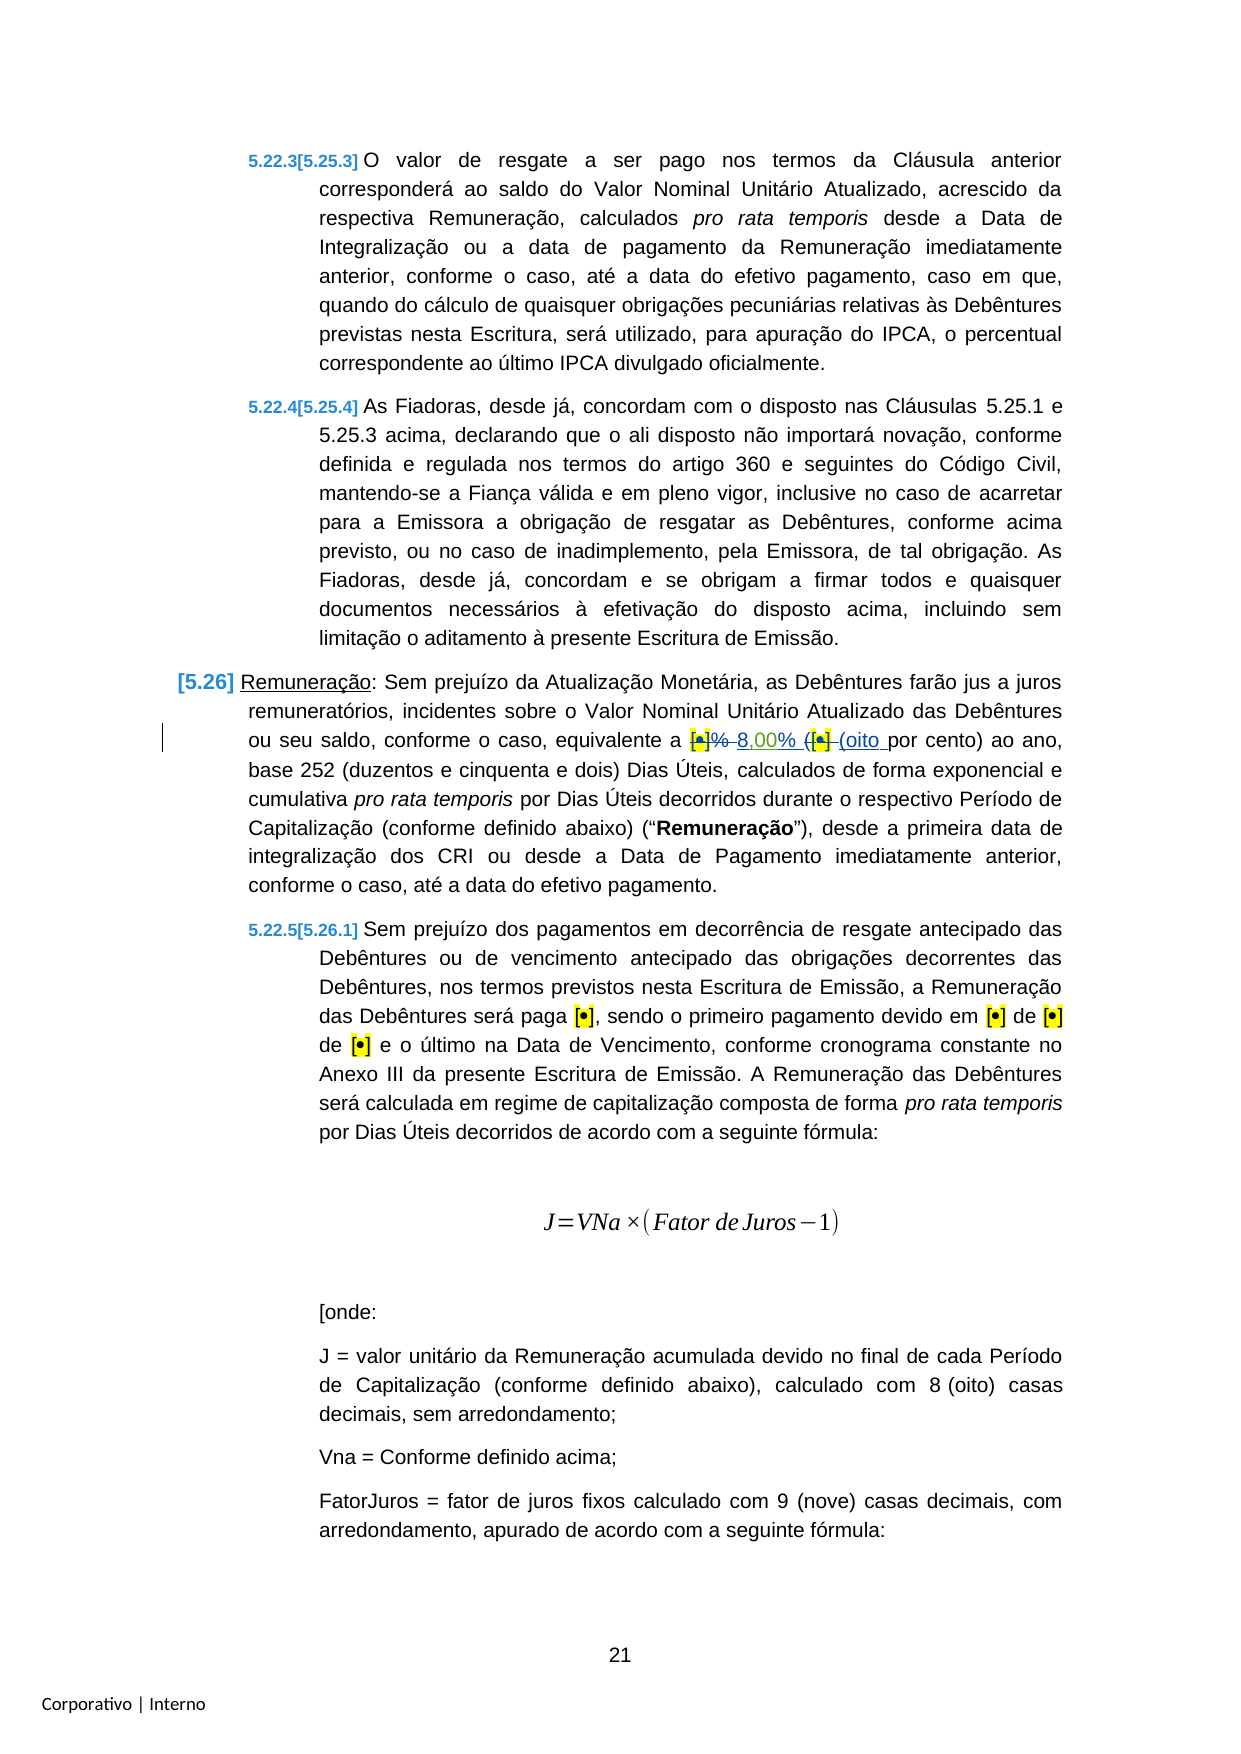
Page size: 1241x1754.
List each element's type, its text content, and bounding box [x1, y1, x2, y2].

text O valor de resgate a ser pago nos termos da Cláusula anterior corresponderá ao saldo do Valor Nominal Unitário Atualizado, acrescido da respectiva Remuneração, calculados pro rata temporis desde a Data de Integralização ou a data de pagamento da Remuneração imediatamente anterior, conforme o caso, até a data do efetivo pagamento, caso em que, quando do cálculo de quaisquer obrigações pecuniárias relativas às Debêntures previstas nesta Escritura, será utilizado, para apuração do IPCA, o percentual correspondente ao último IPCA divulgado oficialmente. [248, 148, 1063, 374]
text Vna = Conforme definido acima; [319, 1445, 1063, 1469]
text As Fiadoras, desde já, concordam com o disposto nas Cláusulas 5.25.1 e 5.25.3 acima, declarando que o ali disposto não importará novação, conforme definida e regulada nos termos do artigo 360 e seguintes do Código Civil, mantendo-se a Fiança válida e em pleno vigor, inclusive no caso de acarretar para a Emissora a obrigação de resgatar as Debêntures, conforme acima previsto, ou no caso de inadimplemento, pela Emissora, de tal obrigação. As Fiadoras, desde já, concordam e se obrigam a firmar todos e quaisquer documentos necessários à efetivação do disposto acima, incluindo sem limitação o aditamento à presente Escritura de Emissão. [248, 394, 1063, 649]
text FatorJuros = fator de juros fixos calculado com 9 (nove) casas decimais, com arredondamento, apurado de acordo com a seguinte fórmula: [319, 1488, 1063, 1541]
text Sem prejuízo dos pagamentos em decorrência de resgate antecipado das Debêntures ou de vencimento antecipado das obrigações decorrentes das Debêntures, nos termos previstos nesta Escritura de Emissão, a Remuneração das Debêntures será paga [], sendo o primeiro pagamento devido em [] de [] de [] e o último na Data de Vencimento, conforme cronograma constante no Anexo III da presente Escritura de Emissão. A Remuneração das Debêntures será calculada em regime de capitalização composta de forma pro rata temporis por Dias Úteis decorridos de acordo com a seguinte fórmula: [248, 917, 1063, 1144]
text J = valor unitário da Remuneração acumulada devido no final de cada Período de Capitalização (conforme definido abaixo), calculado com 8 (oito) casas decimais, sem arredondamento; [319, 1343, 1063, 1425]
text [onde: [319, 1300, 1063, 1324]
text Remuneração: Sem prejuízo da Atualização Monetária, as Debêntures farão jus a juros remuneratórios, incidentes sobre o Valor Nominal Unitário Atualizado das Debêntures ou seu saldo, conforme o caso, equivalente a por cento) ao ano, base 252 (duzentos e cinquenta e dois) Dias Úteis, calculados de forma exponencial e cumulativa pro rata temporis por Dias Úteis decorridos durante o respectivo Período de Capitalização (conforme definido abaixo) (“Remuneração”), desde a primeira data de integralização dos CRI ou desde a Data de Pagamento imediatamente anterior, conforme o caso, até a data do efetivo pagamento. [177, 669, 1063, 897]
